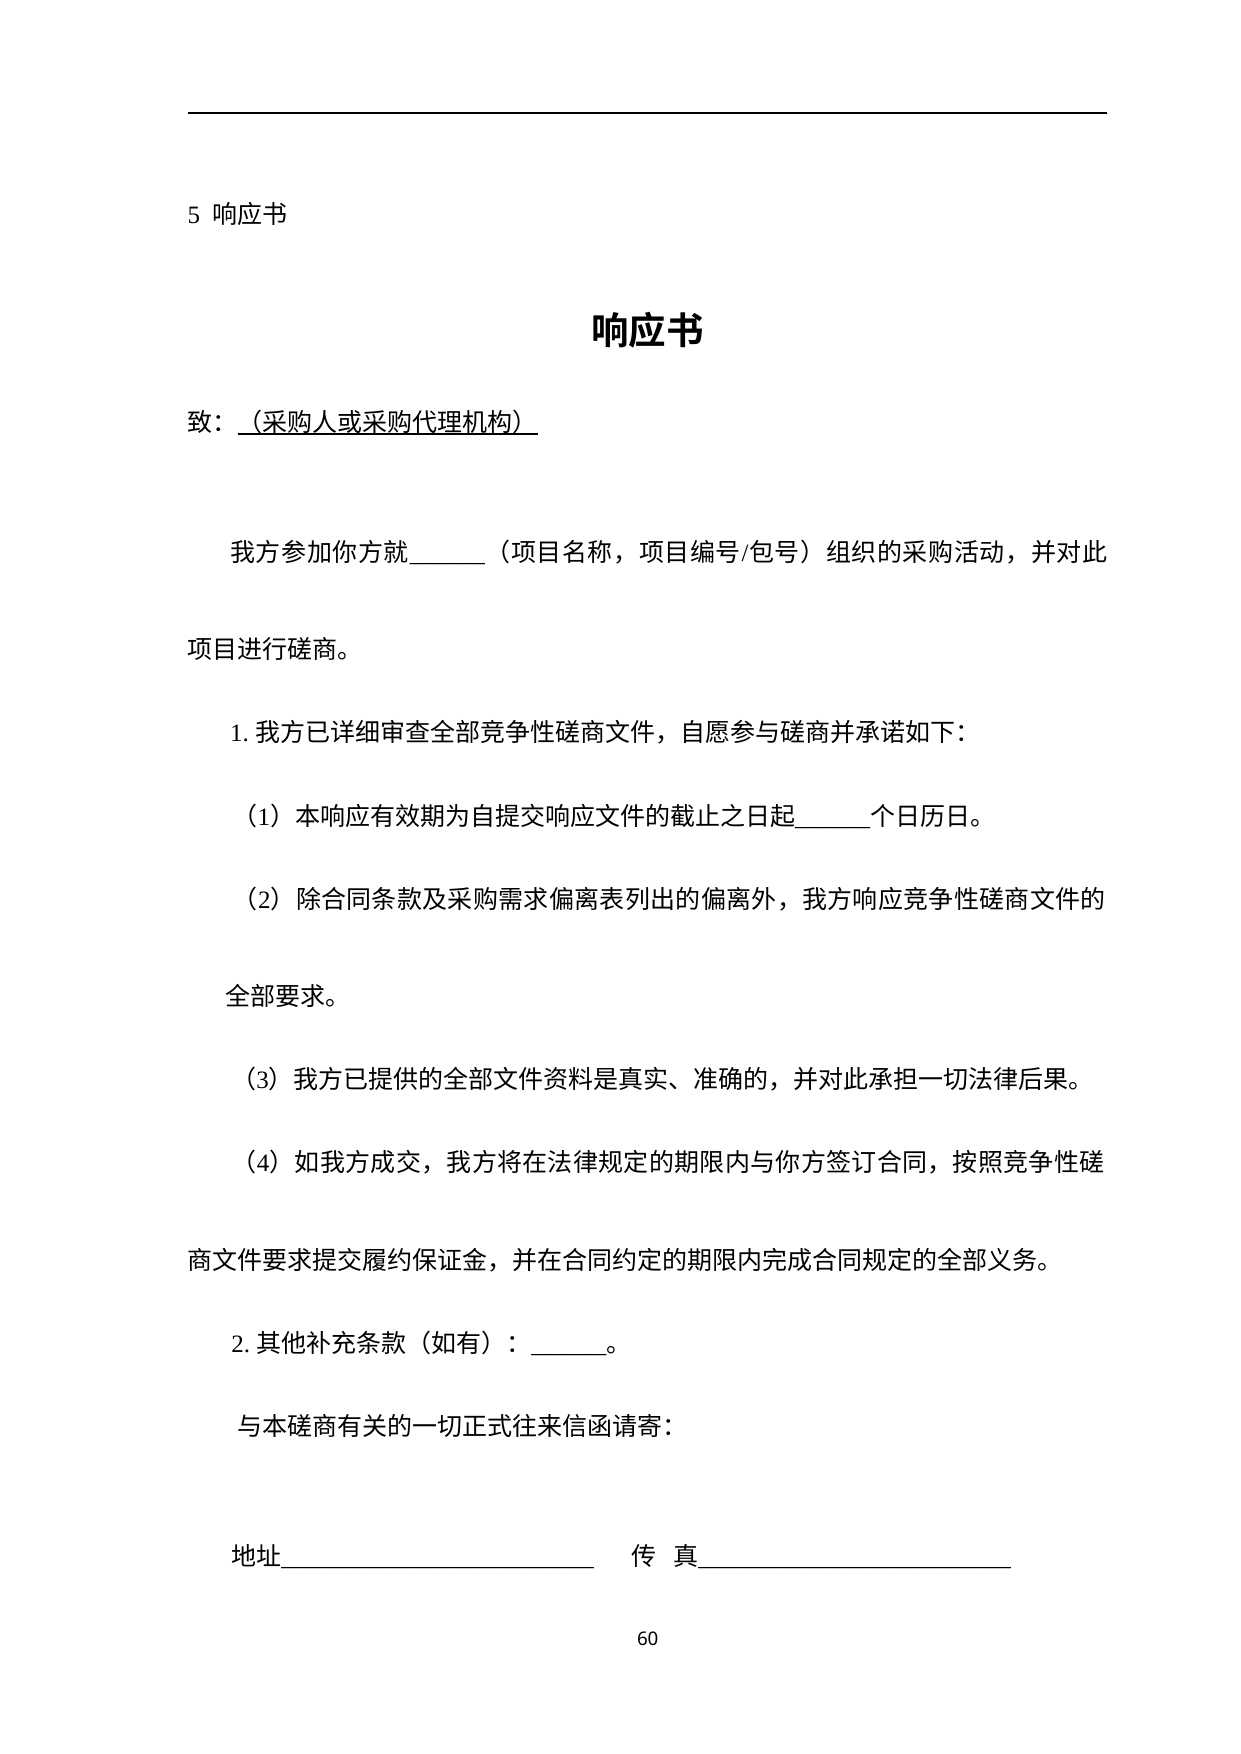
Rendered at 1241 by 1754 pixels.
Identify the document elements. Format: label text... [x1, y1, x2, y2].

text （4）如我方成交，我方将在法律规定的期限内与你方签订合同，按照竞争性磋商文件要求提交履约保证金，并在合同约定的期限内完成合同规定的全部义务。 [187, 1128, 1107, 1291]
text （1）本响应有效期为自提交响应文件的截止之日起______个日历日。 [225, 782, 1107, 847]
text 地址_________________________ 传 真_________________________ [231, 1522, 1107, 1587]
text 1. 我方已详细审查全部竞争性磋商文件，自愿参与磋商并承诺如下： [187, 698, 1107, 763]
text 致：（采购人或采购代理机构） [187, 388, 1107, 453]
text （2）除合同条款及采购需求偏离表列出的偏离外，我方响应竞争性磋商文件的全部要求。 [225, 865, 1107, 1027]
text 2. 其他补充条款（如有）：______。 [231, 1309, 1107, 1374]
text 5 响应书 [187, 194, 1107, 231]
text 与本磋商有关的一切正式往来信函请寄： [187, 1392, 1107, 1457]
text 我方参加你方就______（项目名称，项目编号/包号）组织的采购活动，并对此项目进行磋商。 [187, 518, 1107, 680]
text 响应书 [187, 296, 1107, 361]
text （3）我方已提供的全部文件资料是真实、准确的，并对此承担一切法律后果。 [187, 1045, 1107, 1110]
